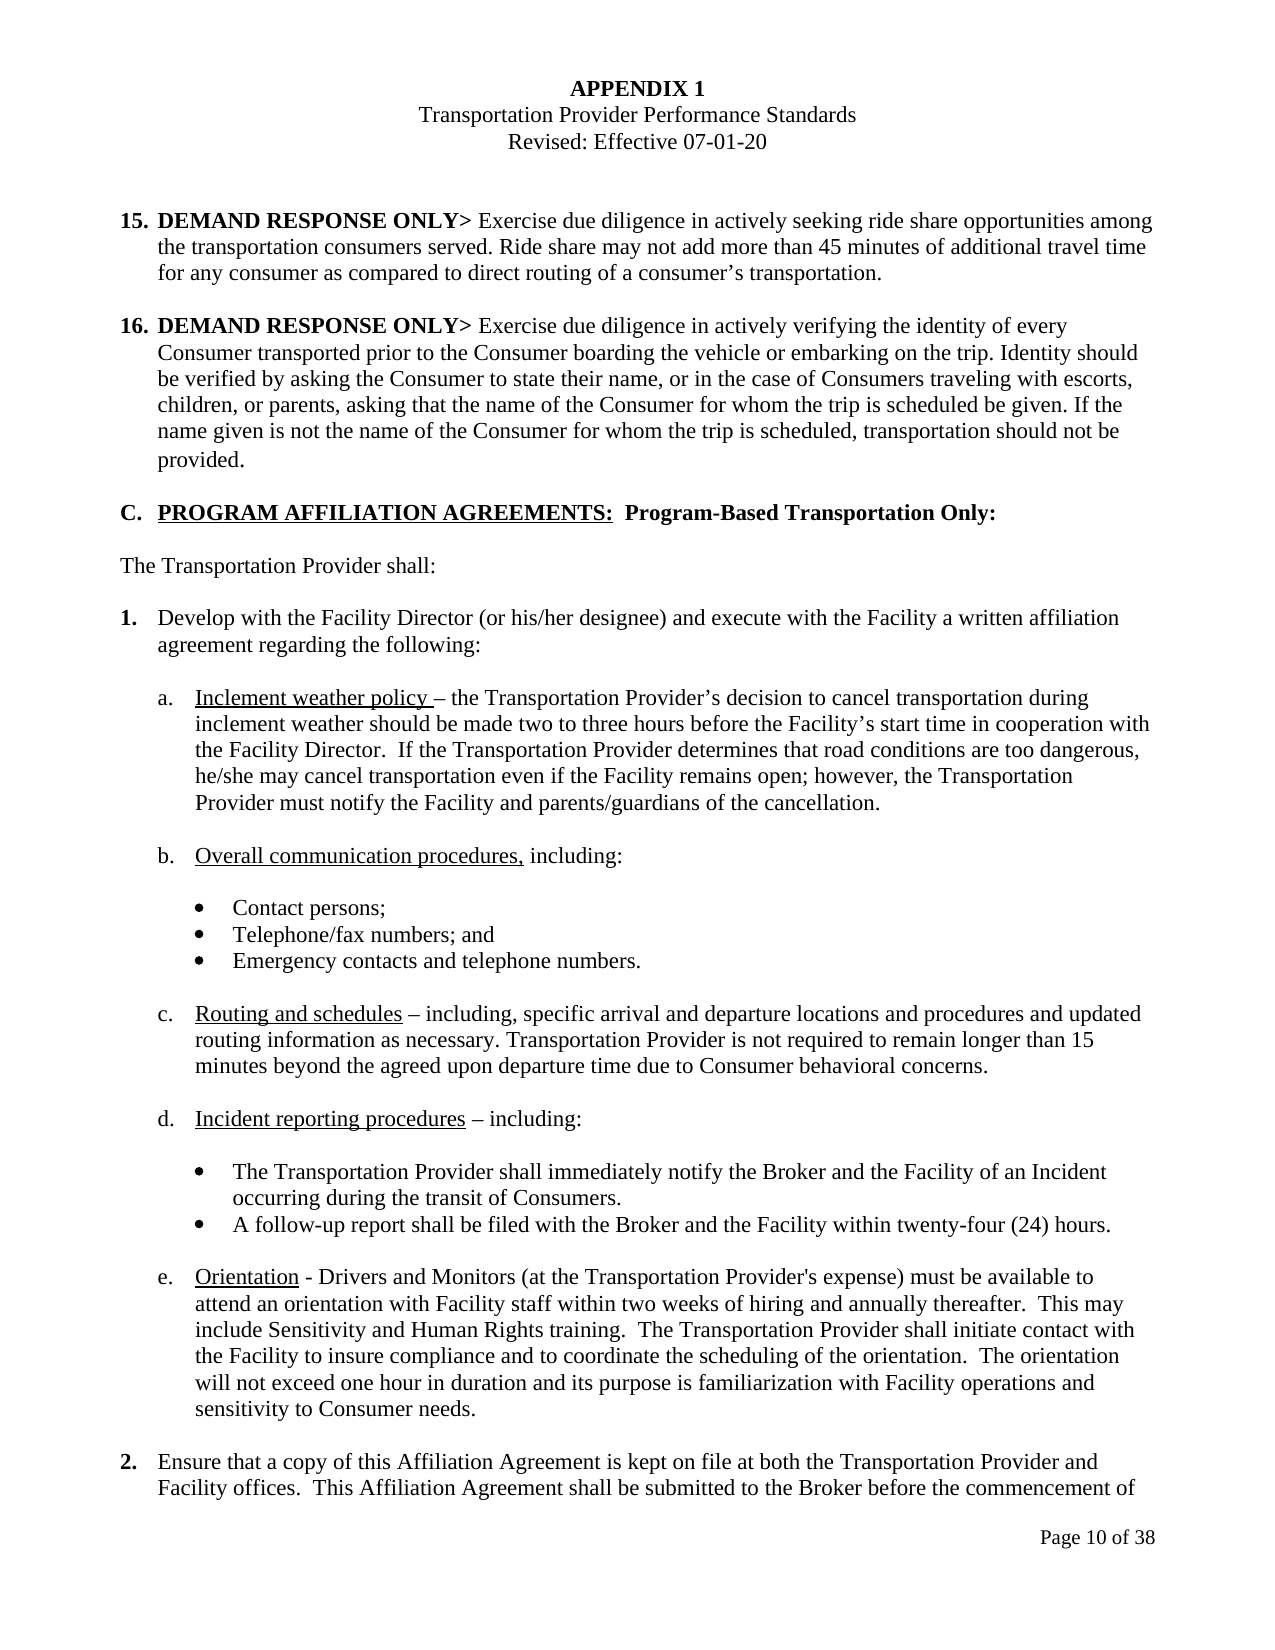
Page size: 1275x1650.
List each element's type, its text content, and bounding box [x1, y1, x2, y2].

list Telephone/fax numbers; and [195, 921, 1155, 947]
list Develop with the Facility Director (or his/her designee) and execute with the Facility a written affiliation agreement regarding the following: [120, 604, 1155, 657]
list Routing and schedules – including, specific arrival and departure locations and procedures and updated routing information as necessary. Transportation Provider is not required to remain longer than 15 minutes beyond the agreed upon departure time due to Consumer behavioral concerns. [157, 1000, 1155, 1079]
list Emergency contacts and telephone numbers. [195, 947, 1155, 973]
list The Transportation Provider shall: [120, 552, 1155, 578]
list PROGRAM AFFILIATION AGREEMENTS: Program-Based Transportation Only: [120, 499, 1155, 525]
list DEMAND RESPONSE ONLY> Exercise due diligence in actively seeking ride share opportunities among the transportation consumers served. Ride share may not add more than 45 minutes of additional travel time for any consumer as compared to direct routing of a consumer’s transportation. [120, 207, 1155, 286]
list The Transportation Provider shall immediately notify the Broker and the Facility of an Incident occurring during the transit of Consumers. [195, 1158, 1155, 1211]
list DEMAND RESPONSE ONLY> Exercise due diligence in actively verifying the identity of every Consumer transported prior to the Consumer boarding the vehicle or embarking on the trip. Identity should be verified by asking the Consumer to state their name, or in the case of Consumers traveling with escorts, children, or parents, asking that the name of the Consumer for whom the trip is scheduled be given. If the name given is not the name of the Consumer for whom the trip is scheduled, transportation should not be provided. [120, 312, 1155, 473]
list A follow-up report shall be filed with the Broker and the Facility within twenty-four (24) hours. [195, 1211, 1155, 1237]
list Incident reporting procedures – including: [157, 1105, 1155, 1132]
list Inclement weather policy – the Transportation Provider’s decision to cancel transportation during inclement weather should be made two to three hours before the Facility’s start time in cooperation with the Facility Director. If the Transportation Provider determines that road conditions are too dangerous, he/she may cancel transportation even if the Facility remains open; however, the Transportation Provider must notify the Facility and parents/guardians of the cancellation. [157, 683, 1155, 815]
list Overall communication procedures, including: [157, 842, 1155, 868]
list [120, 1448, 1155, 1501]
list Orientation - Drivers and Monitors (at the Transportation Provider's expense) must be available to attend an orientation with Facility staff within two weeks of hiring and annually thereafter. This may include Sensitivity and Human Rights training. The Transportation Provider shall initiate contact with the Facility to insure compliance and to coordinate the scheduling of the orientation. The orientation will not exceed one hour in duration and its purpose is familiarization with Facility operations and sensitivity to Consumer needs. [157, 1263, 1155, 1421]
list Contact persons; [195, 894, 1155, 921]
